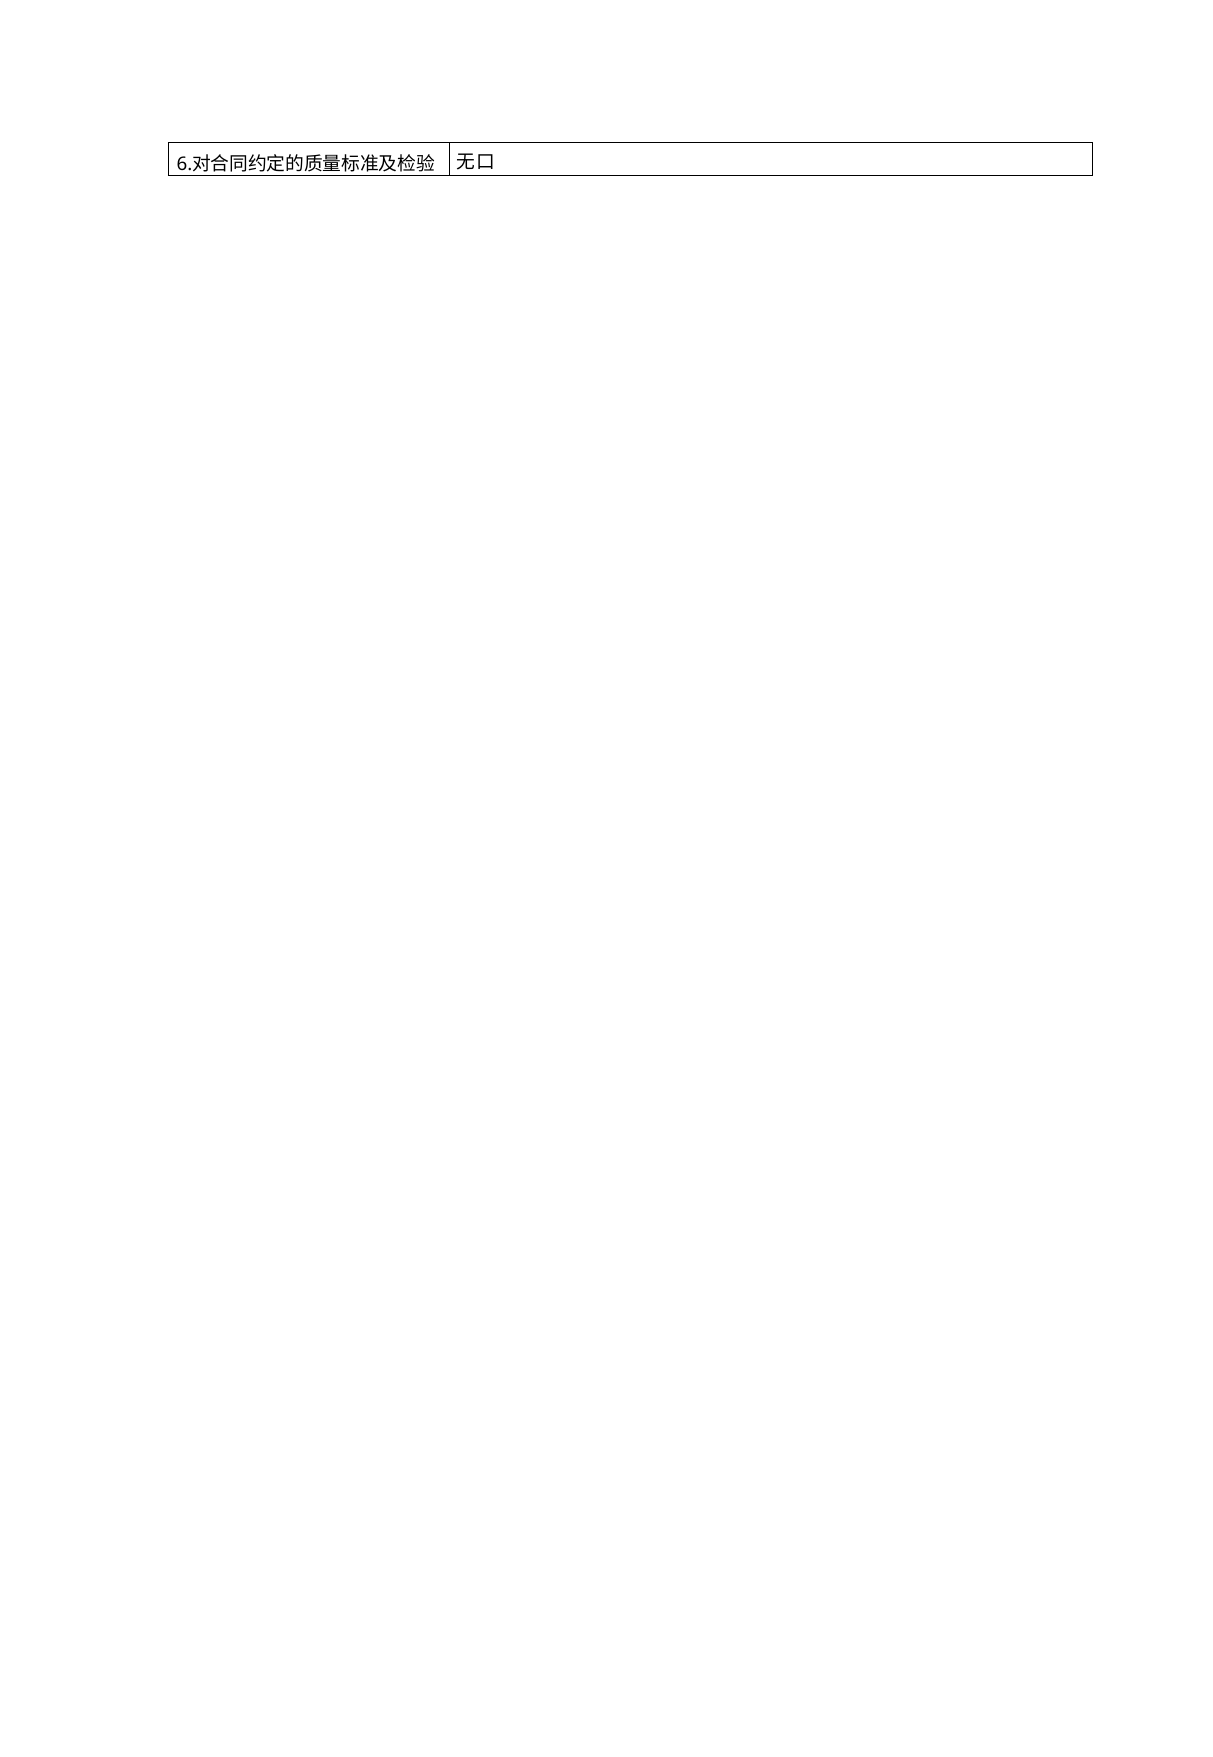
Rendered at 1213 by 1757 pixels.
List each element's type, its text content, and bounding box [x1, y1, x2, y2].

table_cell 无口 [450, 143, 1092, 175]
table_cell 6.对合同约定的质量标准及检验 [169, 143, 449, 175]
